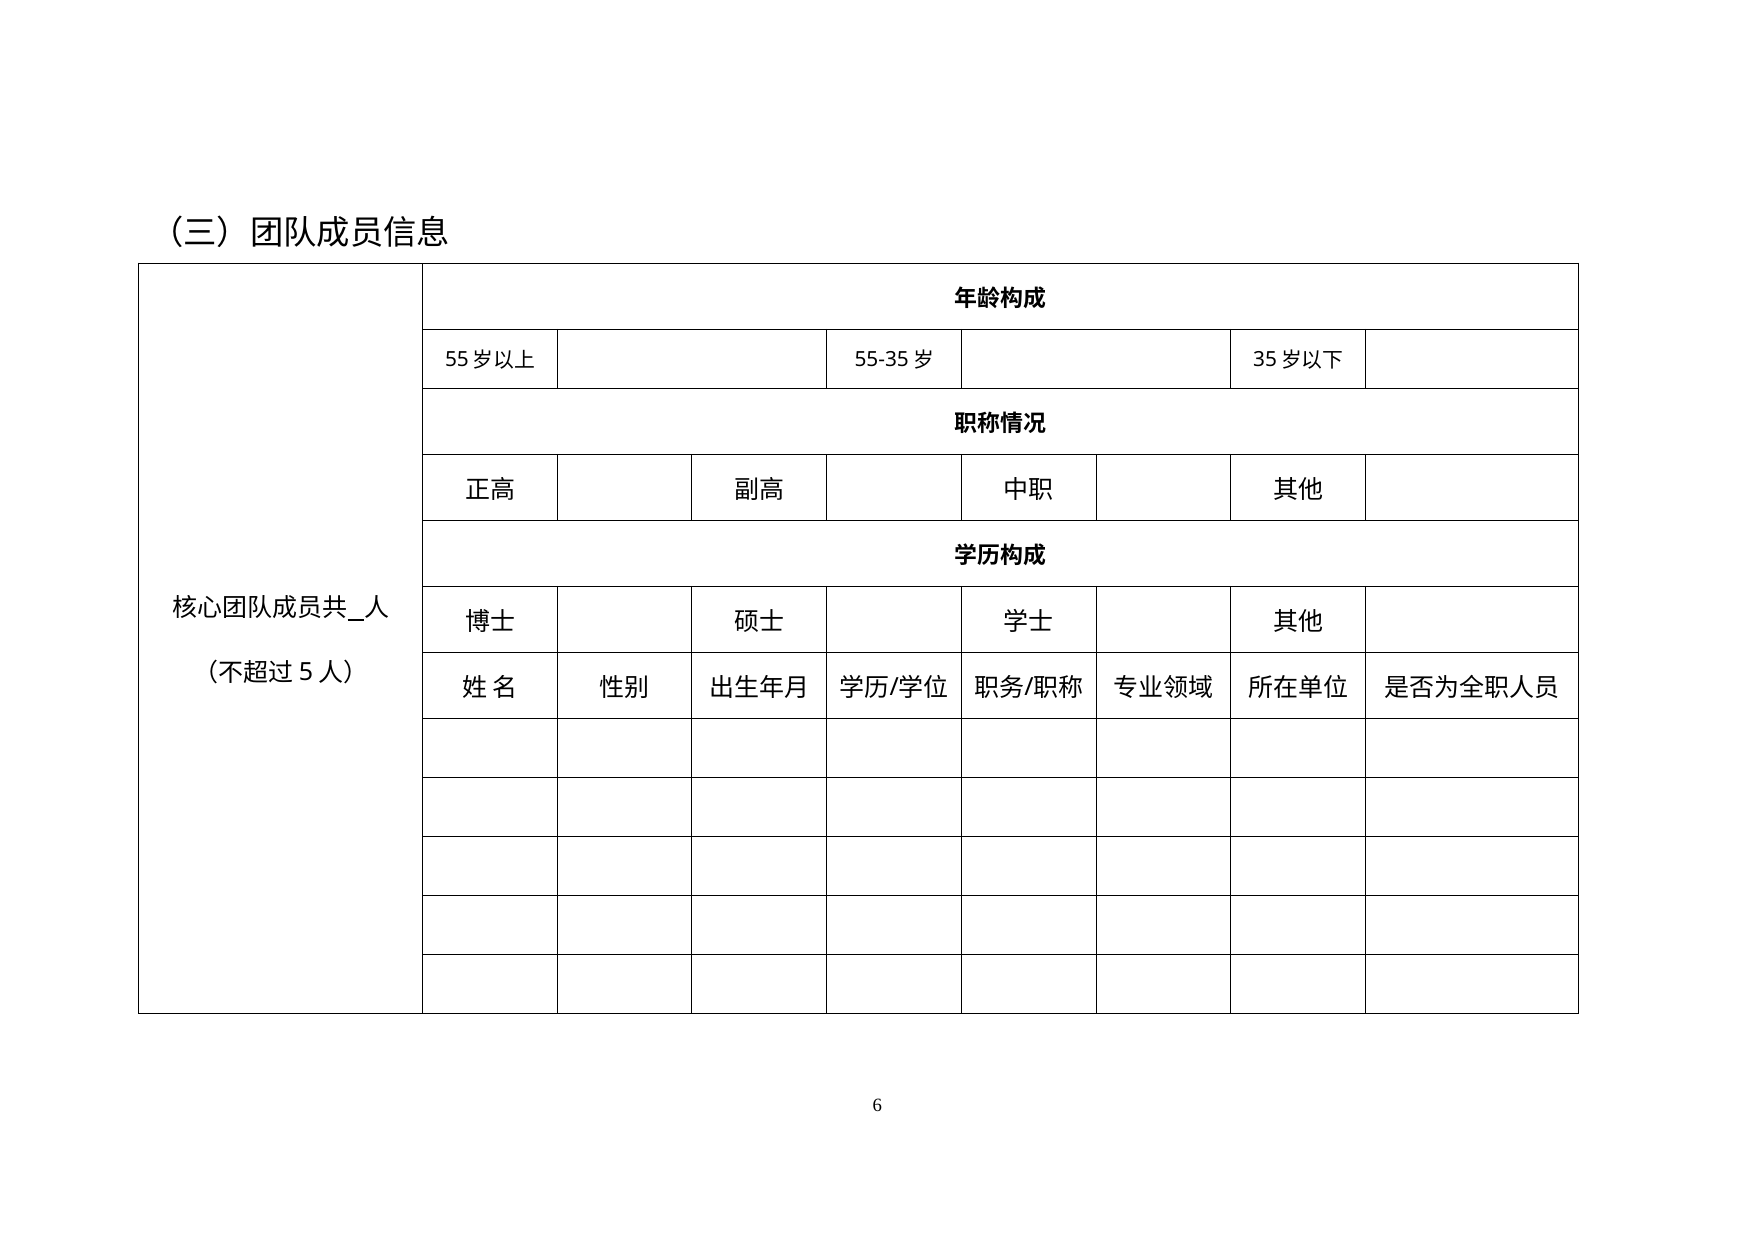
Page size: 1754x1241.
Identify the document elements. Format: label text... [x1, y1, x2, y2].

table_cell [1231, 719, 1365, 777]
table_cell [423, 896, 557, 954]
table_cell [1097, 587, 1230, 652]
table_cell 是否为全职人员 [1366, 653, 1578, 718]
table_cell 职称情况 [423, 389, 1578, 454]
table_cell [962, 778, 1096, 836]
table_cell [1231, 955, 1365, 1013]
table_cell [827, 837, 961, 895]
table_cell 中职 [962, 455, 1096, 520]
table_cell 出生年月 [692, 653, 826, 718]
table_cell [558, 719, 691, 777]
table_cell [558, 955, 691, 1013]
table_cell 学历/学位 [827, 653, 961, 718]
table_cell [692, 896, 826, 954]
table_cell [962, 837, 1096, 895]
table_cell [1231, 778, 1365, 836]
table_cell [1366, 896, 1578, 954]
table_cell 学士 [962, 587, 1096, 652]
table_cell [827, 955, 961, 1013]
table_cell 正高 [423, 455, 557, 520]
table_cell 35岁以下 [1231, 330, 1365, 388]
table_cell [558, 455, 691, 520]
table_cell [1366, 955, 1578, 1013]
table_cell 所在单位 [1231, 653, 1365, 718]
table_cell [1231, 837, 1365, 895]
table_cell [827, 455, 961, 520]
table_cell [962, 330, 1230, 388]
table_cell [692, 778, 826, 836]
table_cell [962, 955, 1096, 1013]
table_header 核心团队成员共 人 （不超过5人） [139, 264, 422, 1013]
table_cell 55-35岁 [827, 330, 961, 388]
table_cell [1366, 778, 1578, 836]
table_cell [692, 955, 826, 1013]
table_cell 其他 [1231, 587, 1365, 652]
table_cell [558, 896, 691, 954]
table_cell 55岁以上 [423, 330, 557, 388]
table_cell [1366, 330, 1578, 388]
table_cell [827, 587, 961, 652]
table_cell [1097, 955, 1230, 1013]
table_cell 姓 名 [423, 653, 557, 718]
table_cell 其他 [1231, 455, 1365, 520]
text （三）团队成员信息 [150, 198, 1604, 263]
table_cell 专业领域 [1097, 653, 1230, 718]
table_cell [827, 719, 961, 777]
table_cell [1366, 455, 1578, 520]
table_cell [962, 719, 1096, 777]
table_cell [1097, 719, 1230, 777]
table_cell 职务/职称 [962, 653, 1096, 718]
table_cell [1366, 837, 1578, 895]
table_cell [558, 837, 691, 895]
table_cell [423, 955, 557, 1013]
table_cell 博士 [423, 587, 557, 652]
table_cell [558, 778, 691, 836]
table_cell [692, 837, 826, 895]
table_cell [423, 837, 557, 895]
table_header 年龄构成 [423, 264, 1578, 329]
table_cell 性别 [558, 653, 691, 718]
table_cell [827, 778, 961, 836]
table_cell [558, 330, 826, 388]
table_cell [962, 896, 1096, 954]
table_cell [423, 719, 557, 777]
table_cell [558, 587, 691, 652]
table_cell [1097, 455, 1230, 520]
table_cell [827, 896, 961, 954]
table_cell [1097, 837, 1230, 895]
table_cell [1366, 587, 1578, 652]
table_cell [1231, 896, 1365, 954]
table_cell 副高 [692, 455, 826, 520]
table_cell [1097, 896, 1230, 954]
table_cell [1097, 778, 1230, 836]
table_cell [423, 778, 557, 836]
table_cell [1366, 719, 1578, 777]
table_cell [692, 719, 826, 777]
table_cell 学历构成 [423, 521, 1578, 586]
table_cell 硕士 [692, 587, 826, 652]
